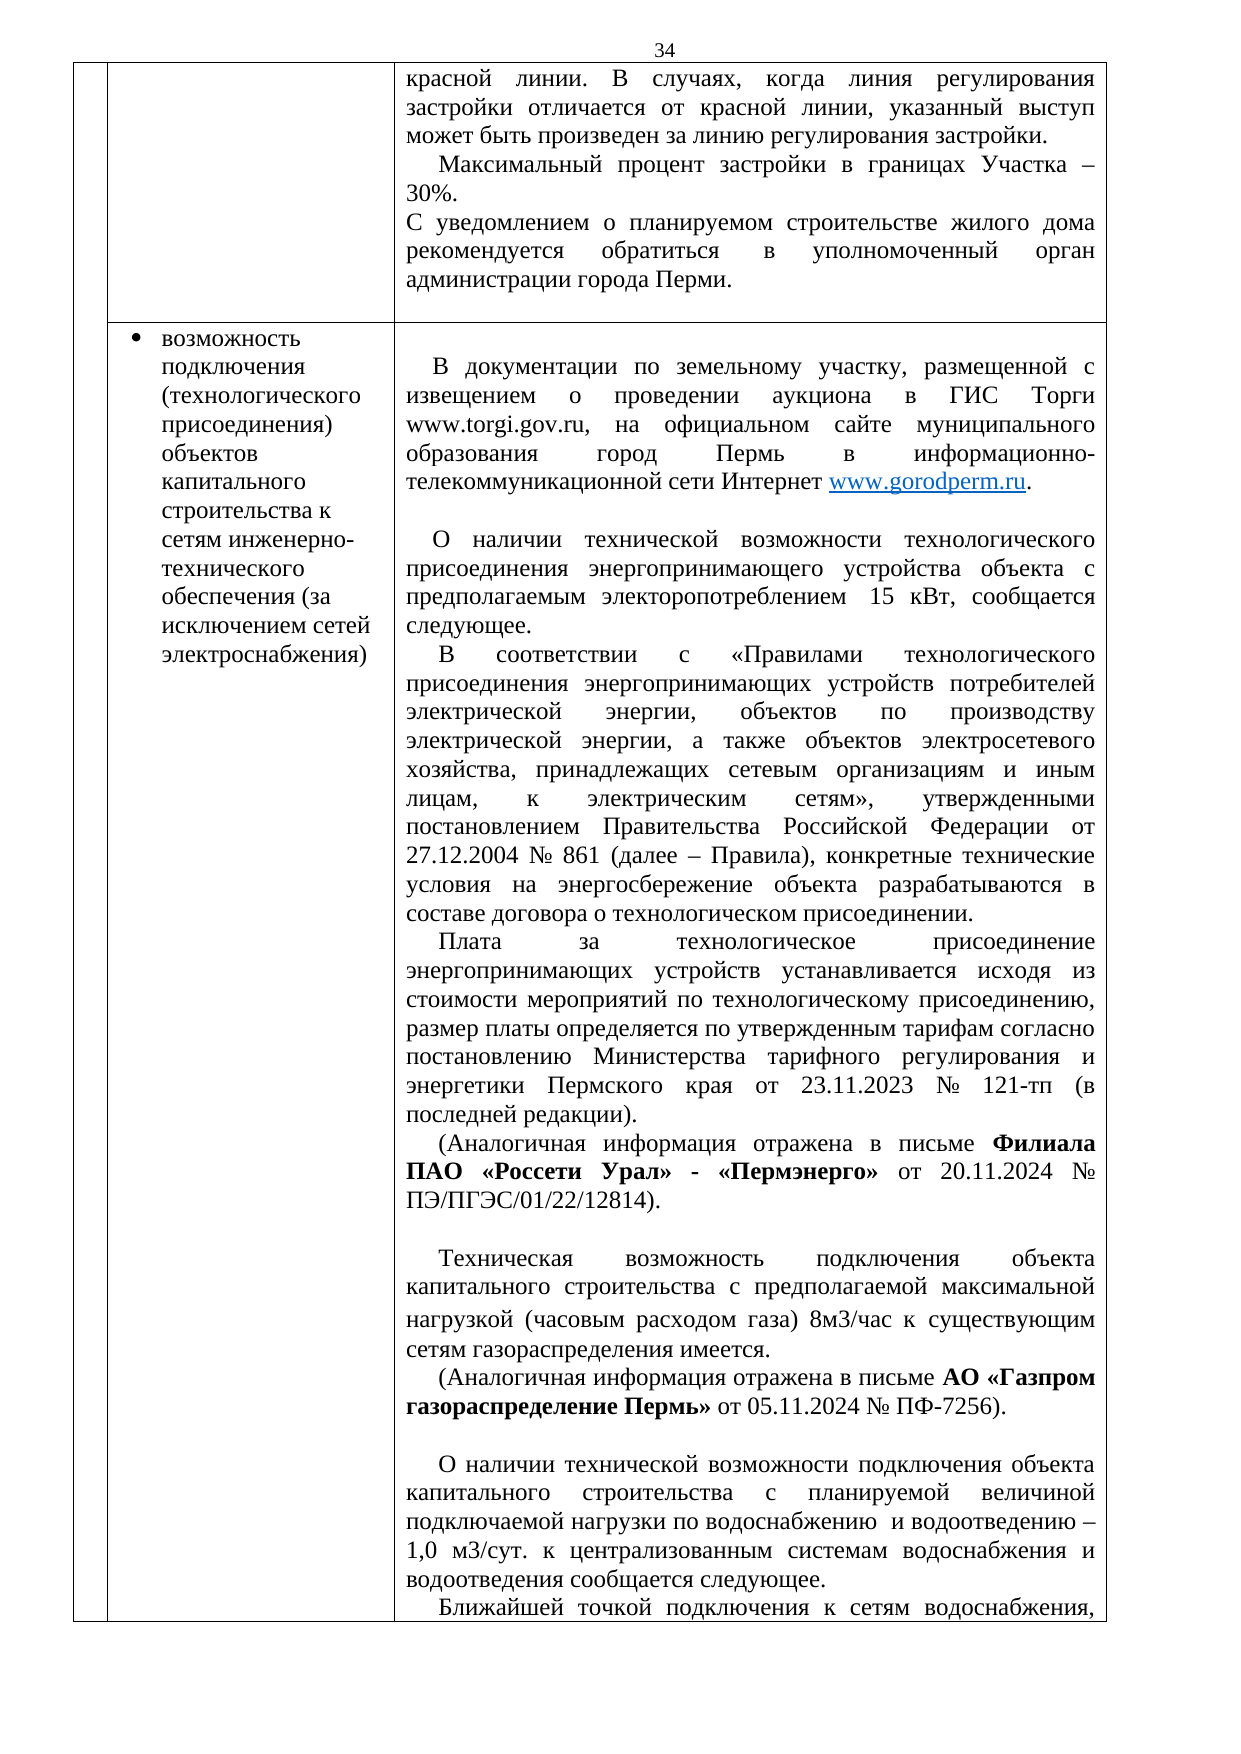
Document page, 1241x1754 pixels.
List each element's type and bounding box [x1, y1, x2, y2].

table_cell [108, 323, 394, 1621]
table_cell [395, 63, 1106, 322]
table_cell [395, 323, 1106, 1621]
table_cell [108, 63, 394, 322]
